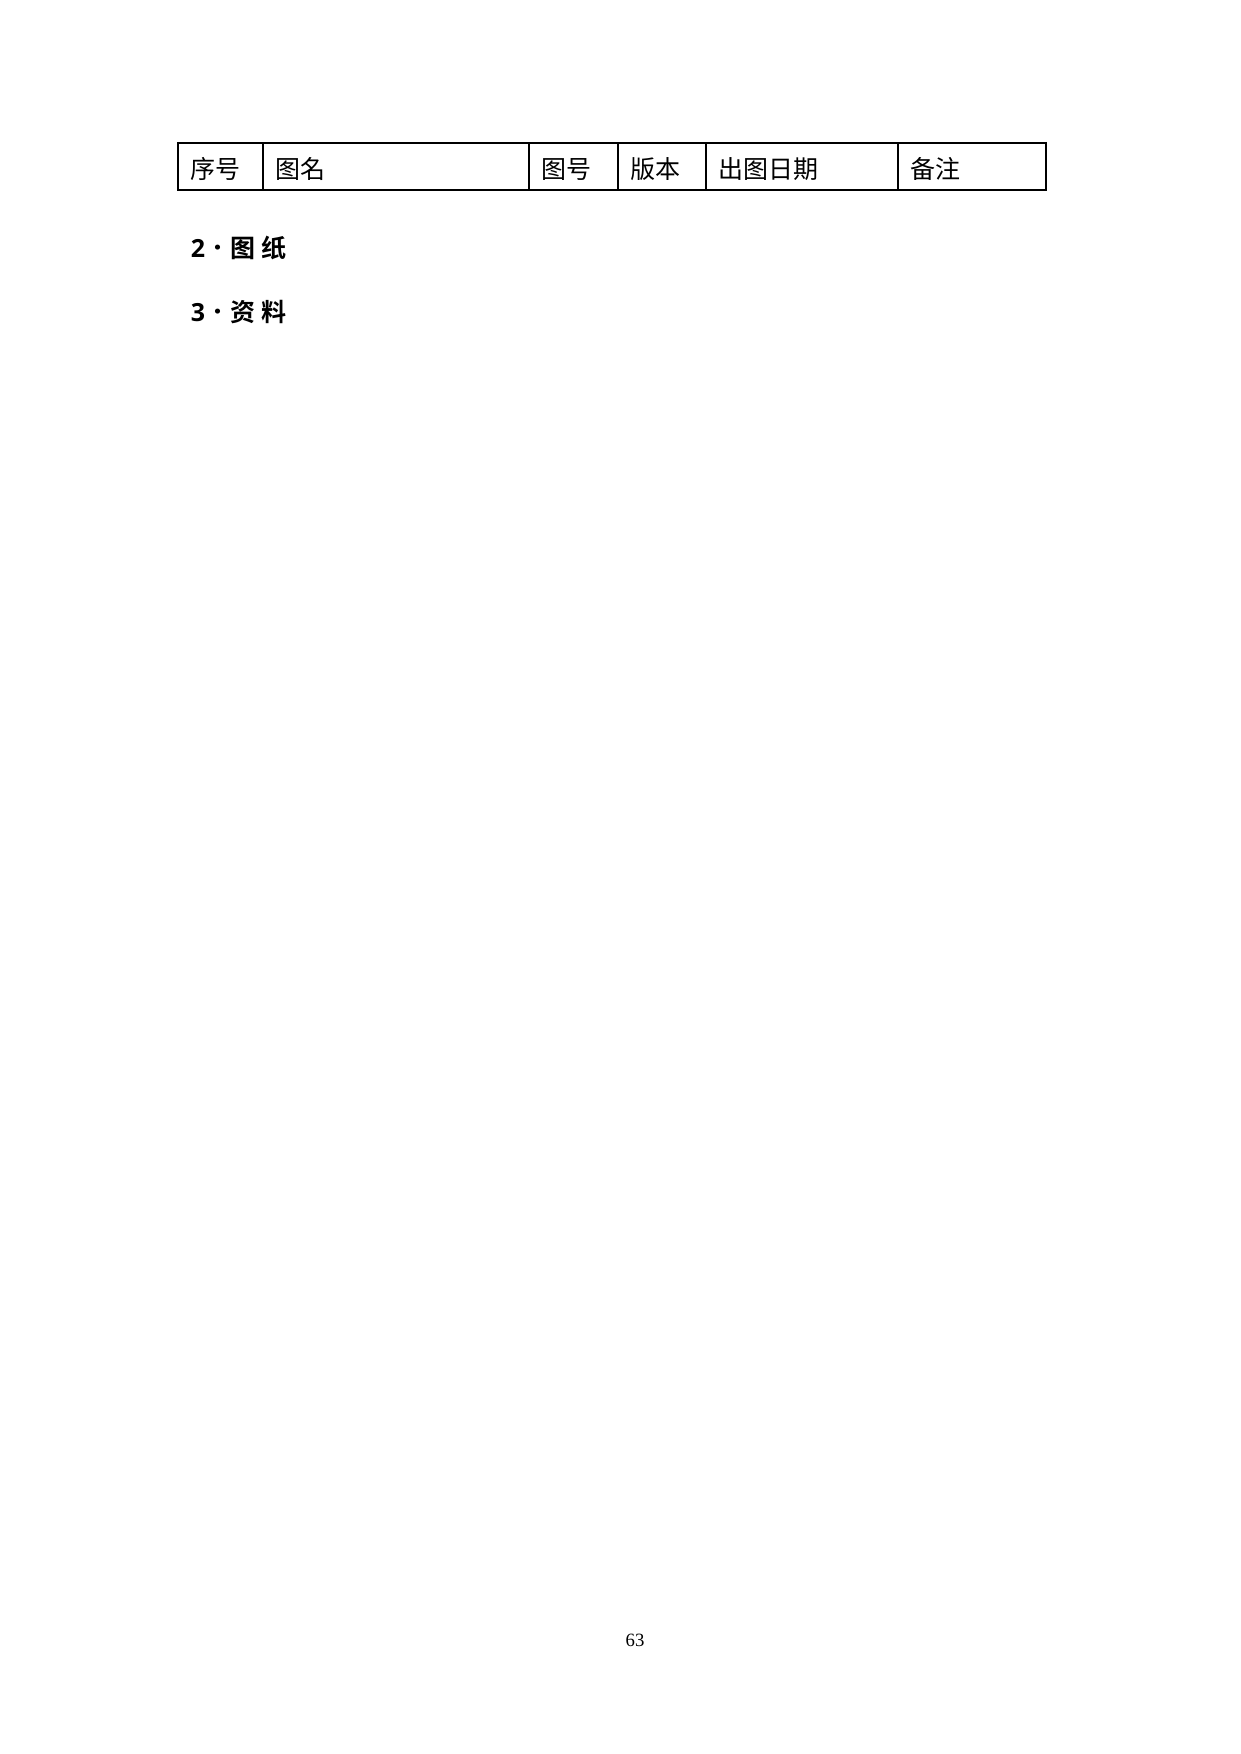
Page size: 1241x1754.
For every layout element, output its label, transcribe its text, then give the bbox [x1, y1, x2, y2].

table_header 图名 [264, 144, 528, 189]
table_header 图号 [530, 144, 617, 189]
table_header 出图日期 [707, 144, 897, 189]
text 2．图 纸 [191, 231, 1098, 265]
text 3．资 料 [191, 294, 1098, 328]
table_header 备注 [899, 144, 1045, 189]
table_header 版本 [619, 144, 705, 189]
table_header 序号 [179, 144, 262, 189]
